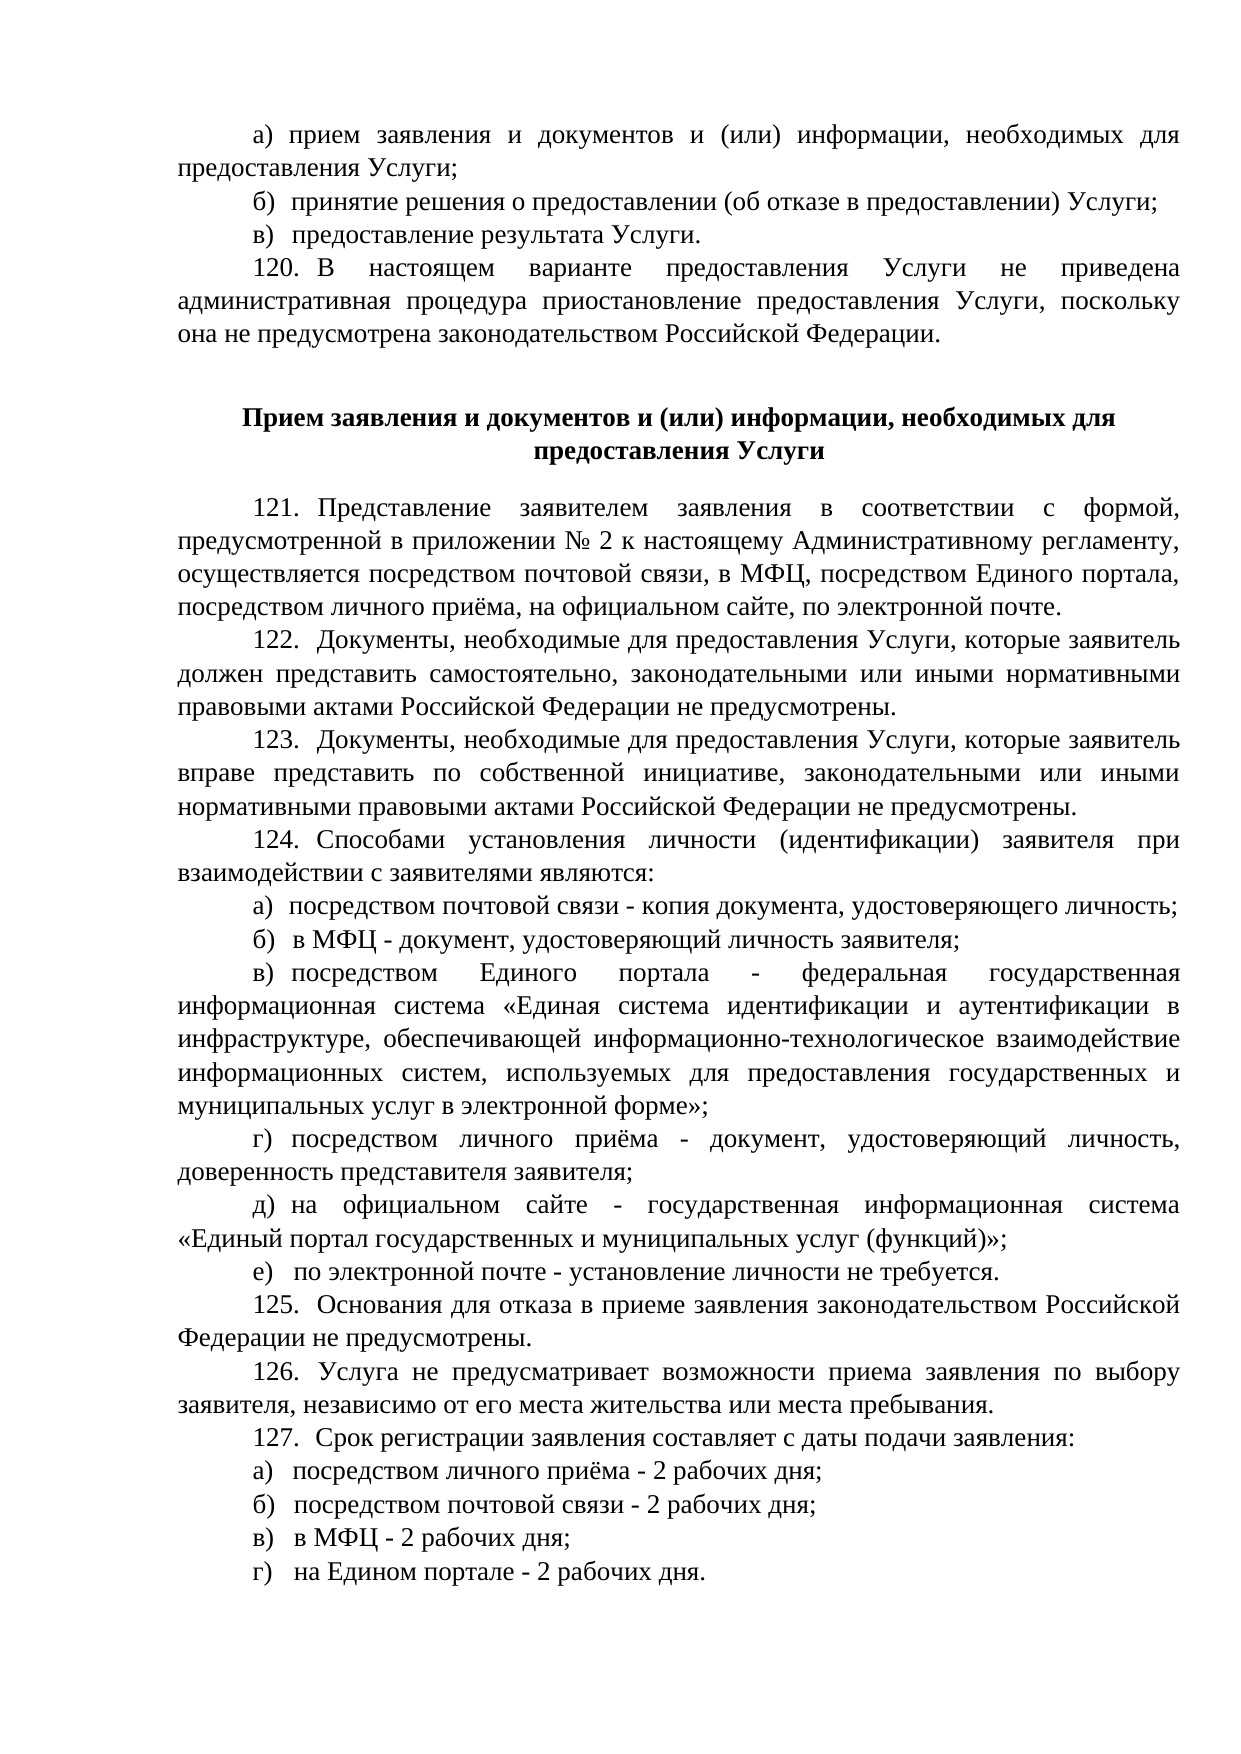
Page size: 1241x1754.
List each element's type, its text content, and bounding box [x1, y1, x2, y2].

list Срок регистрации заявления составляет с даты подачи заявления: [177, 1421, 1181, 1452]
text г) на Едином портале - 2 рабочих дня. [177, 1555, 1181, 1586]
list В настоящем варианте предоставления Услуги не приведена административная процедура приостановление предоставления Услуги, поскольку она не предусмотрена законодательством Российской Федерации. [177, 251, 1181, 349]
list Способами установления личности (идентификации) заявителя при взаимодействии с заявителями являются: [177, 823, 1181, 887]
text б) в МФЦ - документ, удостоверяющий личность заявителя; [177, 923, 1181, 954]
list Услуга не предусматривает возможности приема заявления по выбору заявителя, независимо от его места жительства или места пребывания. [177, 1355, 1181, 1419]
text в) в МФЦ - 2 рабочих дня; [177, 1521, 1181, 1553]
text д) на официальном сайте - государственная информационная система «Единый портал государственных и муниципальных услуг (функций)»; [177, 1188, 1181, 1253]
text б) посредством почтовой связи - 2 рабочих дня; [177, 1488, 1181, 1519]
list Документы, необходимые для предоставления Услуги, которые заявитель должен представить самостоятельно, законодательными или иными нормативными правовыми актами Российской Федерации не предусмотрены. [177, 624, 1181, 721]
text а) посредством почтовой связи - копия документа, удостоверяющего личность; [177, 889, 1181, 921]
text в) предоставление результата Услуги. [177, 218, 1181, 249]
text е) по электронной почте - установление личности не требуется. [177, 1255, 1181, 1286]
text г) посредством личного приёма - документ, удостоверяющий личность, доверенность представителя заявителя; [177, 1122, 1181, 1186]
text в) посредством Единого портала - федеральная государственная информационная система «Единая система идентификации и аутентификации в инфраструктуре, обеспечивающей информационно-технологическое взаимодействие информационных систем, используемых для предоставления государственных и муниципальных услуг в электронной форме»; [177, 956, 1181, 1120]
text а) прием заявления и документов и (или) информации, необходимых для предоставления Услуги; [177, 118, 1181, 182]
text а) посредством личного приёма - 2 рабочих дня; [177, 1454, 1181, 1486]
list Основания для отказа в приеме заявления законодательством Российской Федерации не предусмотрены. [177, 1288, 1181, 1353]
text Прием заявления и документов и (или) информации, необходимых для предоставления Услуги [177, 401, 1181, 465]
text б) принятие решения о предоставлении (об отказе в предоставлении) Услуги; [177, 184, 1181, 216]
list Документы, необходимые для предоставления Услуги, которые заявитель вправе представить по собственной инициативе, законодательными или иными нормативными правовыми актами Российской Федерации не предусмотрены. [177, 723, 1181, 821]
list Представление заявителем заявления в соответствии с формой, предусмотренной в приложении № 2 к настоящему Административному регламенту, осуществляется посредством почтовой связи, в МФЦ, посредством Единого портала, посредством личного приёма, на официальном сайте, по электронной почте. [177, 491, 1181, 622]
